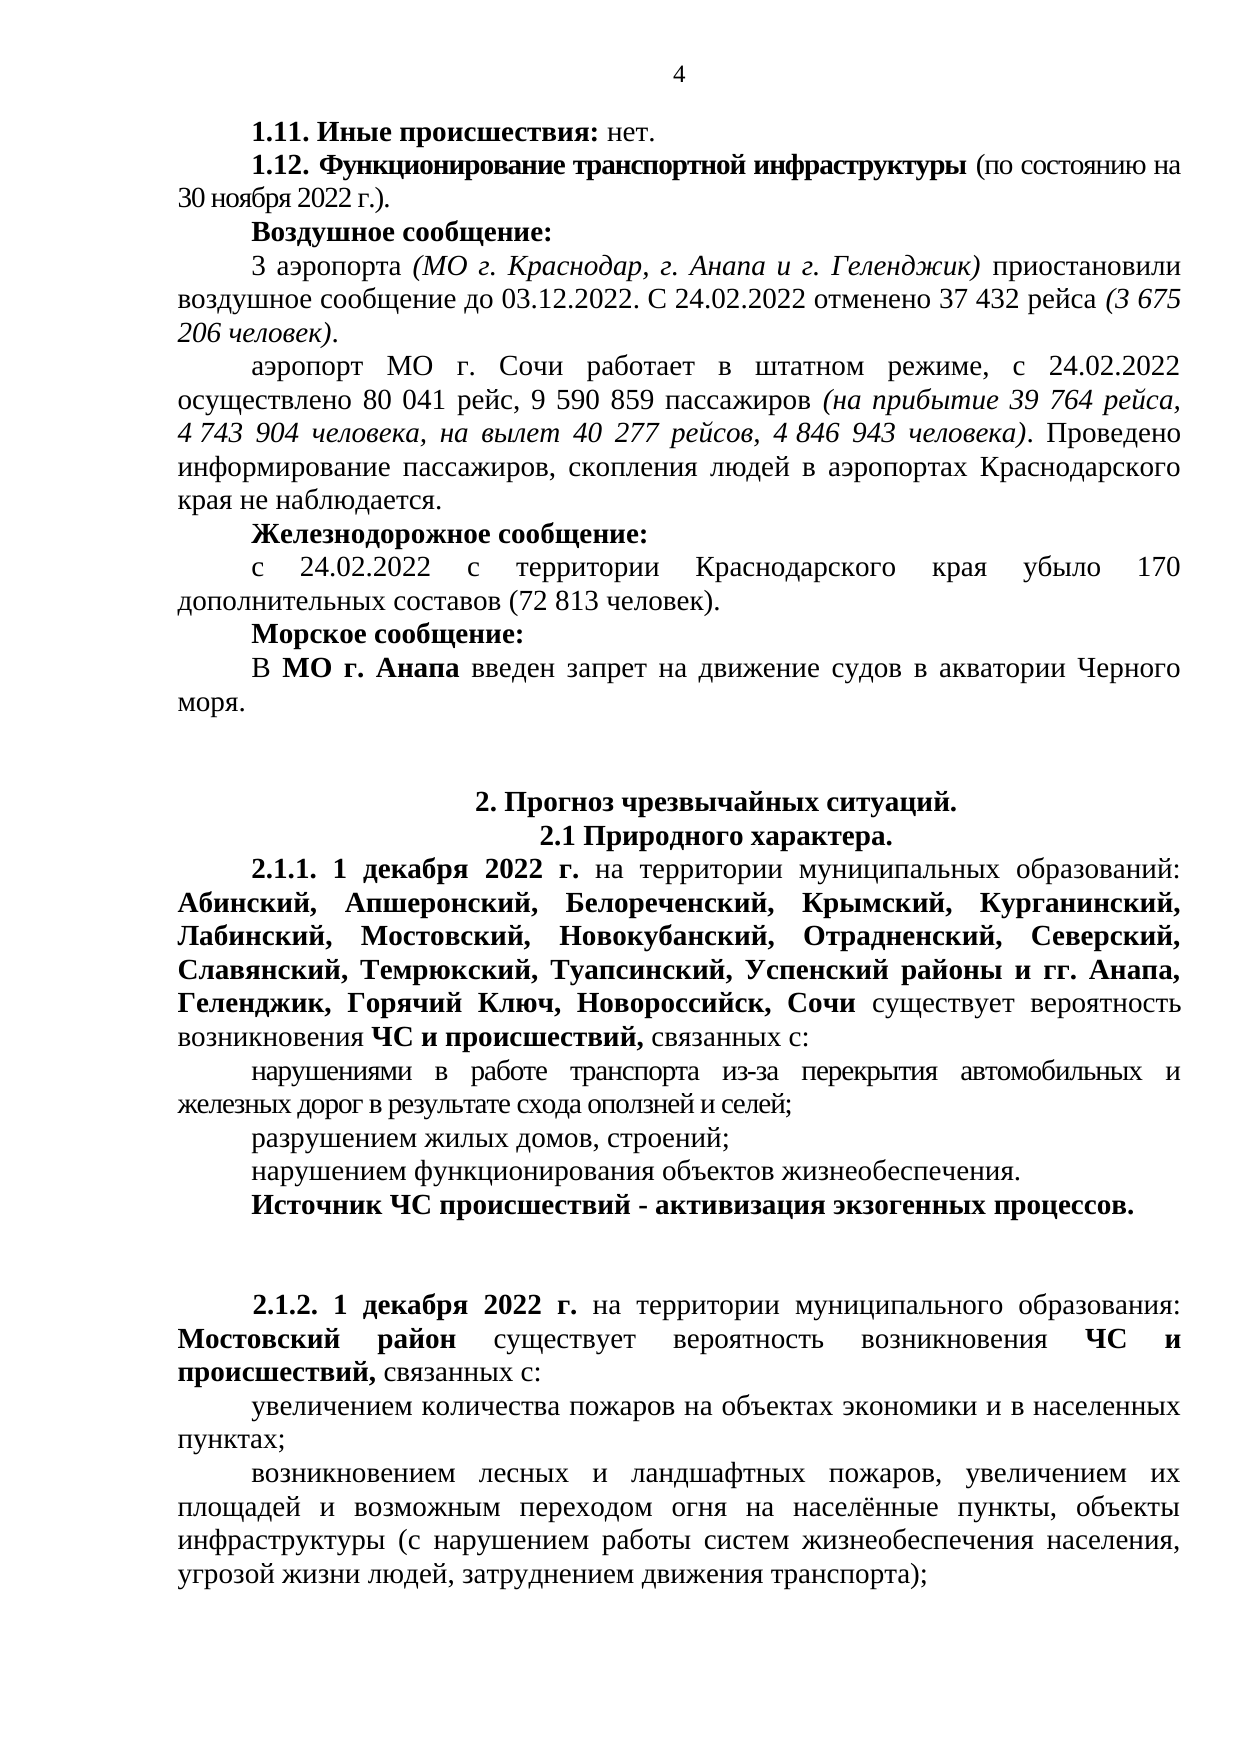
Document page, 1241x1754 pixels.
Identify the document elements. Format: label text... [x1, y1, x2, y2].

text 3 аэропорта (МО г. Краснодар, г. Анапа и г. Геленджик) приостановили воздушное сообщение до 03.12.2022. С 24.02.2022 отменено 37 432 рейса (3 675 206 человек). [177, 248, 1181, 348]
text возникновением лесных и ландшафтных пожаров, увеличением их площадей и возможным переходом огня на населённые пункты, объекты инфраструктуры (с нарушением работы систем жизнеобеспечения населения, угрозой жизни людей, затруднением движения транспорта); [177, 1455, 1181, 1589]
text 1.12. Функционирование транспортной инфраструктуры (по состоянию на 30 ноября 2022 г.). [177, 147, 1181, 214]
text 2.1.2. 1 декабря 2022 г. на территории муниципального образования: Мостовский район существует вероятность возникновения ЧС и происшествий, связанных с: [177, 1287, 1181, 1388]
text В МО г. Анапа введен запрет на движение судов в акватории Черного моря. [177, 650, 1181, 717]
text 2.1.1. 1 декабря 2022 г. на территории муниципальных образований: Абинский, Апшеронский, Белореченский, Крымский, Курганинский, Лабинский, Мостовский, Новокубанский, Отрадненский, Северский, Славянский, Темрюкский, Туапсинский, Успенский районы и гг. Анапа, Геленджик, Горячий Ключ, Новороссийск, Сочи существует вероятность возникновения ЧС и происшествий, связанных с: [177, 851, 1181, 1053]
text 2.1 Природного характера. [177, 818, 1181, 851]
text Воздушное сообщение: [177, 214, 1181, 248]
text разрушением жилых домов, строений; [177, 1120, 1181, 1153]
text нарушениями в работе транспорта из-за перекрытия автомобильных и железных дорог в результате схода оползней и селей; [177, 1053, 1181, 1120]
text с 24.02.2022 с территории Краснодарского края убыло 170 дополнительных составов (72 813 человек). [177, 549, 1181, 617]
text аэропорт МО г. Сочи работает в штатном режиме, с 24.02.2022 осуществлено 80 041 рейс, 9 590 859 пассажиров (на прибытие 39 764 рейса, 4 743 904 человека, на вылет 40 277 рейсов, 4 846 943 человека). Проведено информирование пассажиров, скопления людей в аэропортах Краснодарского края не наблюдается. [177, 348, 1181, 516]
text нарушением функционирования объектов жизнеобеспечения. [177, 1153, 1181, 1187]
text увеличением количества пожаров на объектах экономики и в населенных пунктах; [177, 1388, 1181, 1455]
text 2. Прогноз чрезвычайных ситуаций. [177, 784, 1181, 818]
text Источник ЧС происшествий - активизация экзогенных процессов. [177, 1187, 1181, 1220]
text Морское сообщение: [177, 617, 1181, 650]
text 1.11. Иные происшествия: нет. [177, 117, 1181, 147]
text Железнодорожное сообщение: [177, 516, 1181, 549]
